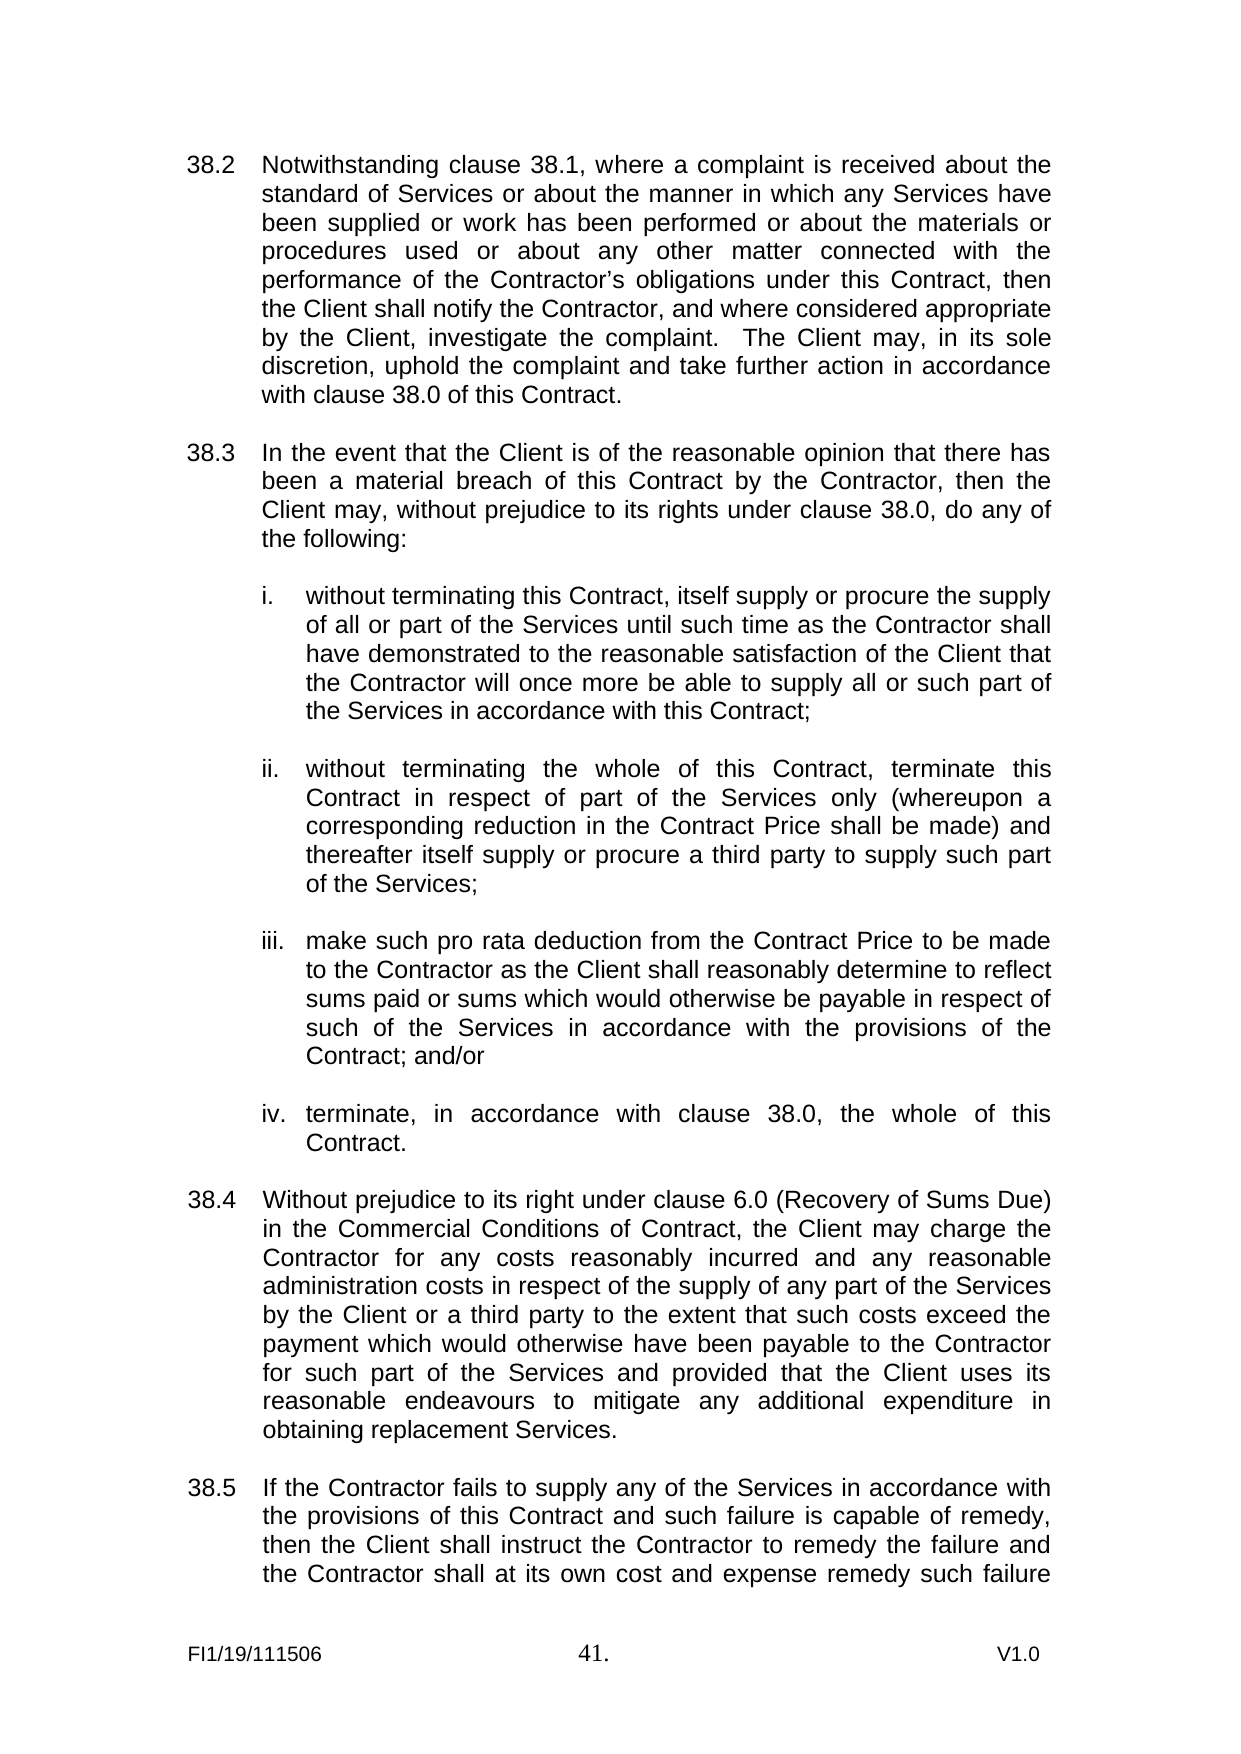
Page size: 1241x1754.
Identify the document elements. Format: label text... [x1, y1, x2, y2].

text 38.3 In the event that the Client is of the reasonable opinion that there has been a material breach of this Contract by the Contractor, then the Client may, without prejudice to its rights under clause 38.0, do any of the following: [186, 437, 1053, 552]
text i. without terminating this Contract, itself supply or procure the supply of all or part of the Services until such time as the Contractor shall have demonstrated to the reasonable satisfaction of the Client that the Contractor will once more be able to supply all or such part of the Services in accordance with this Contract; [261, 581, 1053, 725]
text iv. terminate, in accordance with clause 38.0, the whole of this Contract. [261, 1099, 1053, 1156]
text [187, 1472, 1053, 1587]
text 38.2 Notwithstanding clause 38.1, where a complaint is received about the standard of Services or about the manner in which any Services have been supplied or work has been performed or about the materials or procedures used or about any other matter connected with the performance of the Contractor’s obligations under this Contract, then the Client shall notify the Contractor, and where considered appropriate by the Client, investigate the complaint. The Client may, in its sole discretion, uphold the complaint and take further action in accordance with clause 38.0 of this Contract. [186, 150, 1053, 409]
text ii. without terminating the whole of this Contract, terminate this Contract in respect of part of the Services only (whereupon a corresponding reduction in the Contract Price shall be made) and thereafter itself supply or procure a third party to supply such part of the Services; [261, 754, 1053, 897]
list make such pro rata deduction from the Contract Price to be made to the Contractor as the Client shall reasonably determine to reflect sums paid or sums which would otherwise be payable in respect of such of the Services in accordance with the provisions of the Contract; and/or [261, 926, 1053, 1070]
text 38.4 Without prejudice to its right under clause 6.0 (Recovery of Sums Due) in the Commercial Conditions of Contract, the Client may charge the Contractor for any costs reasonably incurred and any reasonable administration costs in respect of the supply of any part of the Services by the Client or a third party to the extent that such costs exceed the payment which would otherwise have been payable to the Contractor for such part of the Services and provided that the Client uses its reasonable endeavours to mitigate any additional expenditure in obtaining replacement Services. [187, 1185, 1053, 1444]
